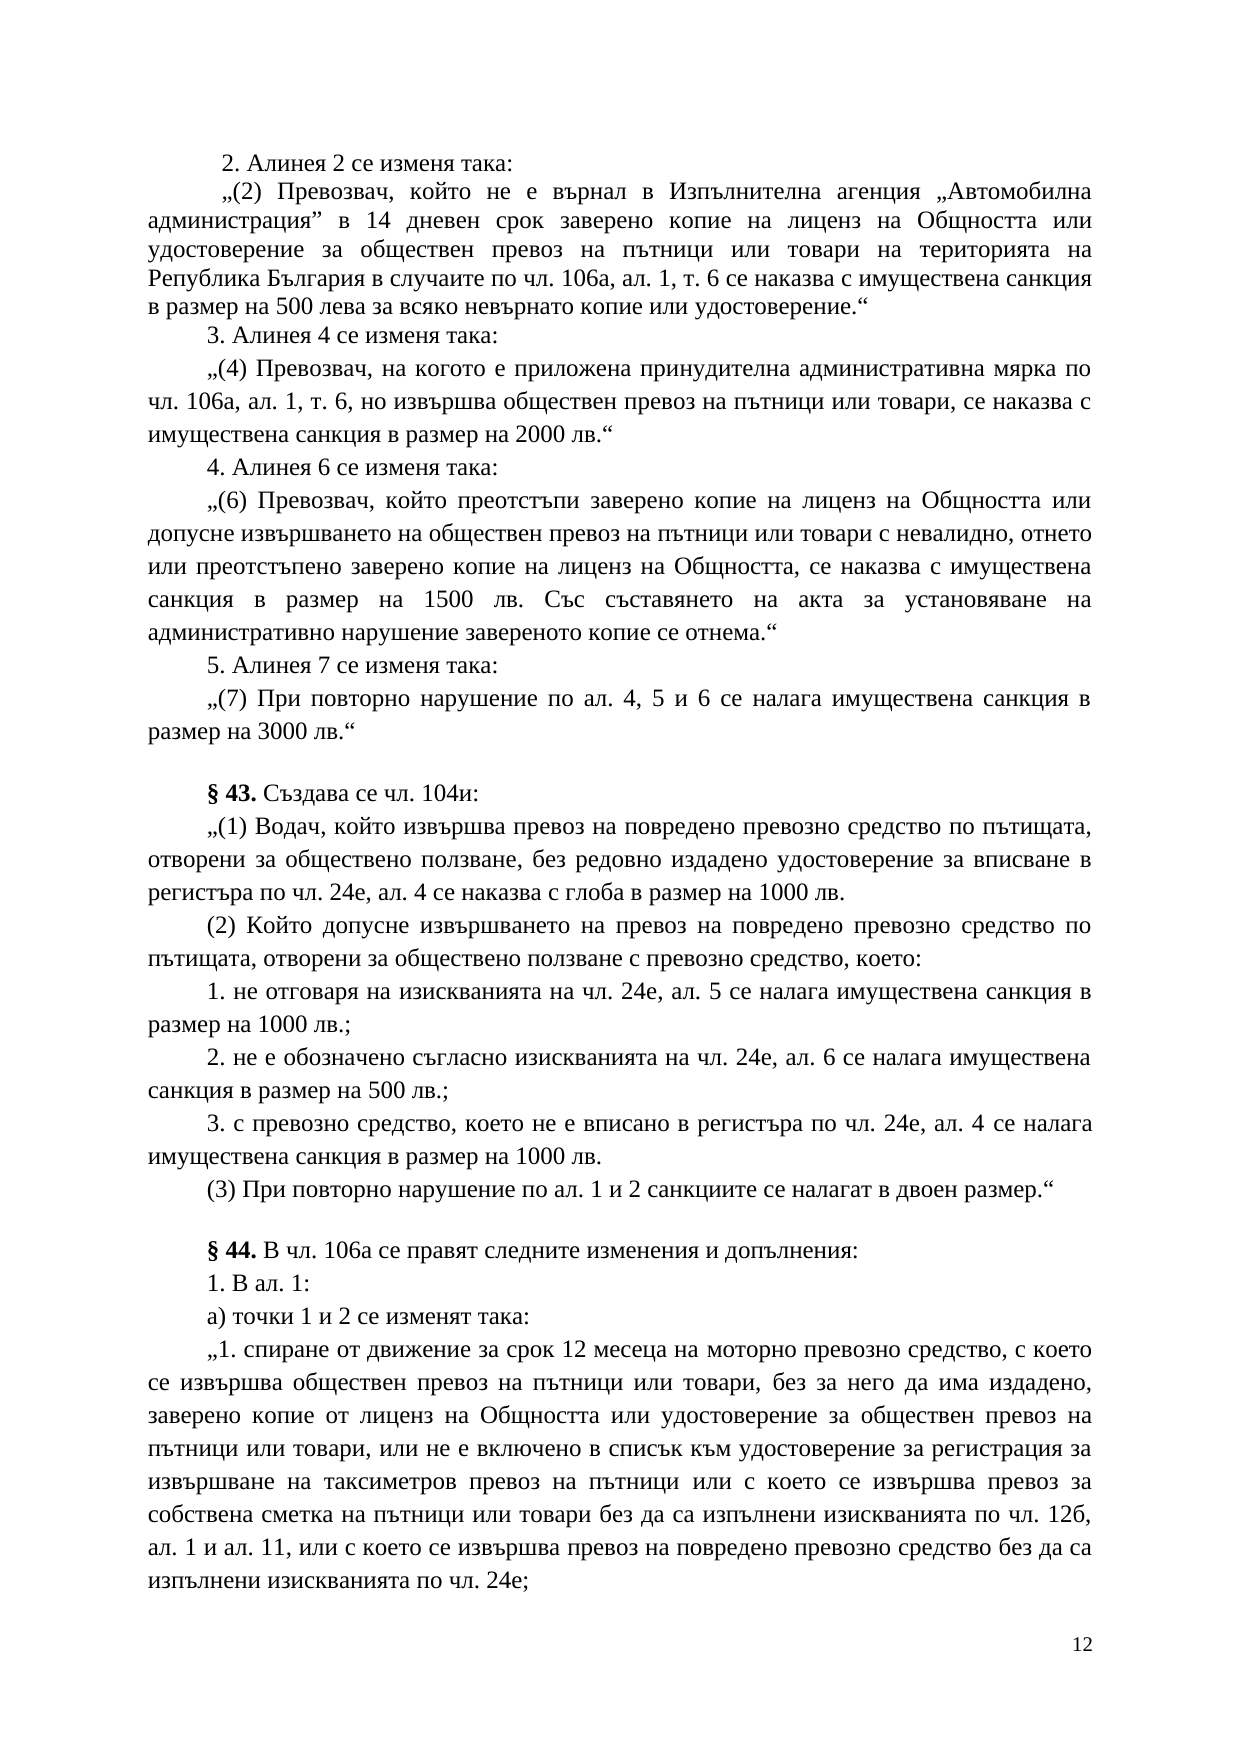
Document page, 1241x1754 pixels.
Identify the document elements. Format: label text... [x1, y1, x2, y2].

text 2. не е обозначено съгласно изискванията на чл. 24е, ал. 6 се налага имуществена санкция в размер на 500 лв.; [148, 1042, 1093, 1104]
text „(2) Превозвач, който не е върнал в Изпълнителна агенция „Автомобилна администрация” в 14 дневен срок заверено копие на лиценз на Общността или удостоверение за обществен превоз на пътници или товари на територията на Република България в случаите по чл. 106а, ал. 1, т. 6 се наказва с имуществена санкция в размер на 500 лева за всяко невърнато копие или удостоверение.“ [148, 176, 1093, 320]
text 3. Алинея 4 се изменя така: [148, 320, 1093, 349]
text „(6) Превозвач, който преотстъпи заверено копие на лиценз на Общността или допусне извършването на обществен превоз на пътници или товари с невалидно, отнето или преотстъпено заверено копие на лиценз на Общността, се наказва с имуществена санкция в размер на 1500 лв. Със съставянето на акта за установяване на административно нарушение завереното копие се отнема.“ [148, 485, 1093, 646]
text „1. спиране от движение за срок 12 месеца на моторно превозно средство, с което се извършва обществен превоз на пътници или товари, без за него да има издадено, заверено копие от лиценз на Общността или удостоверение за обществен превоз на пътници или товари, или не е включено в списък към удостоверение за регистрация за извършване на таксиметров превоз на пътници или с което се извършва превоз за собствена сметка на пътници или товари без да са изпълнени изискванията по чл. 12б, ал. 1 и ал. 11, или с което се извършва превоз на повредено превозно средство без да са изпълнени изискванията по чл. 24е; [148, 1334, 1093, 1594]
text (3) При повторно нарушение по ал. 1 и 2 санкциите се налагат в двоен размер.“ [148, 1174, 1093, 1203]
text § 44. В чл. 106а се правят следните изменения и допълнения: [148, 1235, 1093, 1264]
text 4. Алинея 6 се изменя така: [148, 452, 1093, 481]
text 5. Алинея 7 се изменя така: [148, 650, 1093, 679]
text 3. с превозно средство, което не е вписано в регистъра по чл. 24е, ал. 4 се налага имуществена санкция в размер на 1000 лв. [148, 1108, 1093, 1170]
text а) точки 1 и 2 се изменят така: [148, 1301, 1093, 1330]
text 1. не отговаря на изискванията на чл. 24е, ал. 5 се налага имуществена санкция в размер на 1000 лв.; [148, 976, 1093, 1038]
text „(4) Превозвач, на когото е приложена принудителна административна мярка по чл. 106а, ал. 1, т. 6, но извършва обществен превоз на пътници или товари, се наказва с имуществена санкция в размер на 2000 лв.“ [148, 353, 1093, 448]
text (2) Който допусне извършването на превоз на повредено превозно средство по пътищата, отворени за обществено ползване с превозно средство, което: [148, 910, 1093, 972]
text 1. В ал. 1: [148, 1268, 1093, 1297]
text § 43. Създава се чл. 104и: [148, 778, 1093, 806]
text „(1) Водач, който извършва превоз на повредено превозно средство по пътищата, отворени за обществено ползване, без редовно издадено удостоверение за вписване в регистъра по чл. 24е, ал. 4 се наказва с глоба в размер на 1000 лв. [148, 811, 1093, 906]
text „(7) При повторно нарушение по ал. 4, 5 и 6 се налага имуществена санкция в размер на 3000 лв.“ [148, 683, 1093, 745]
text 2. Алинея 2 се изменя така: [148, 148, 1093, 176]
